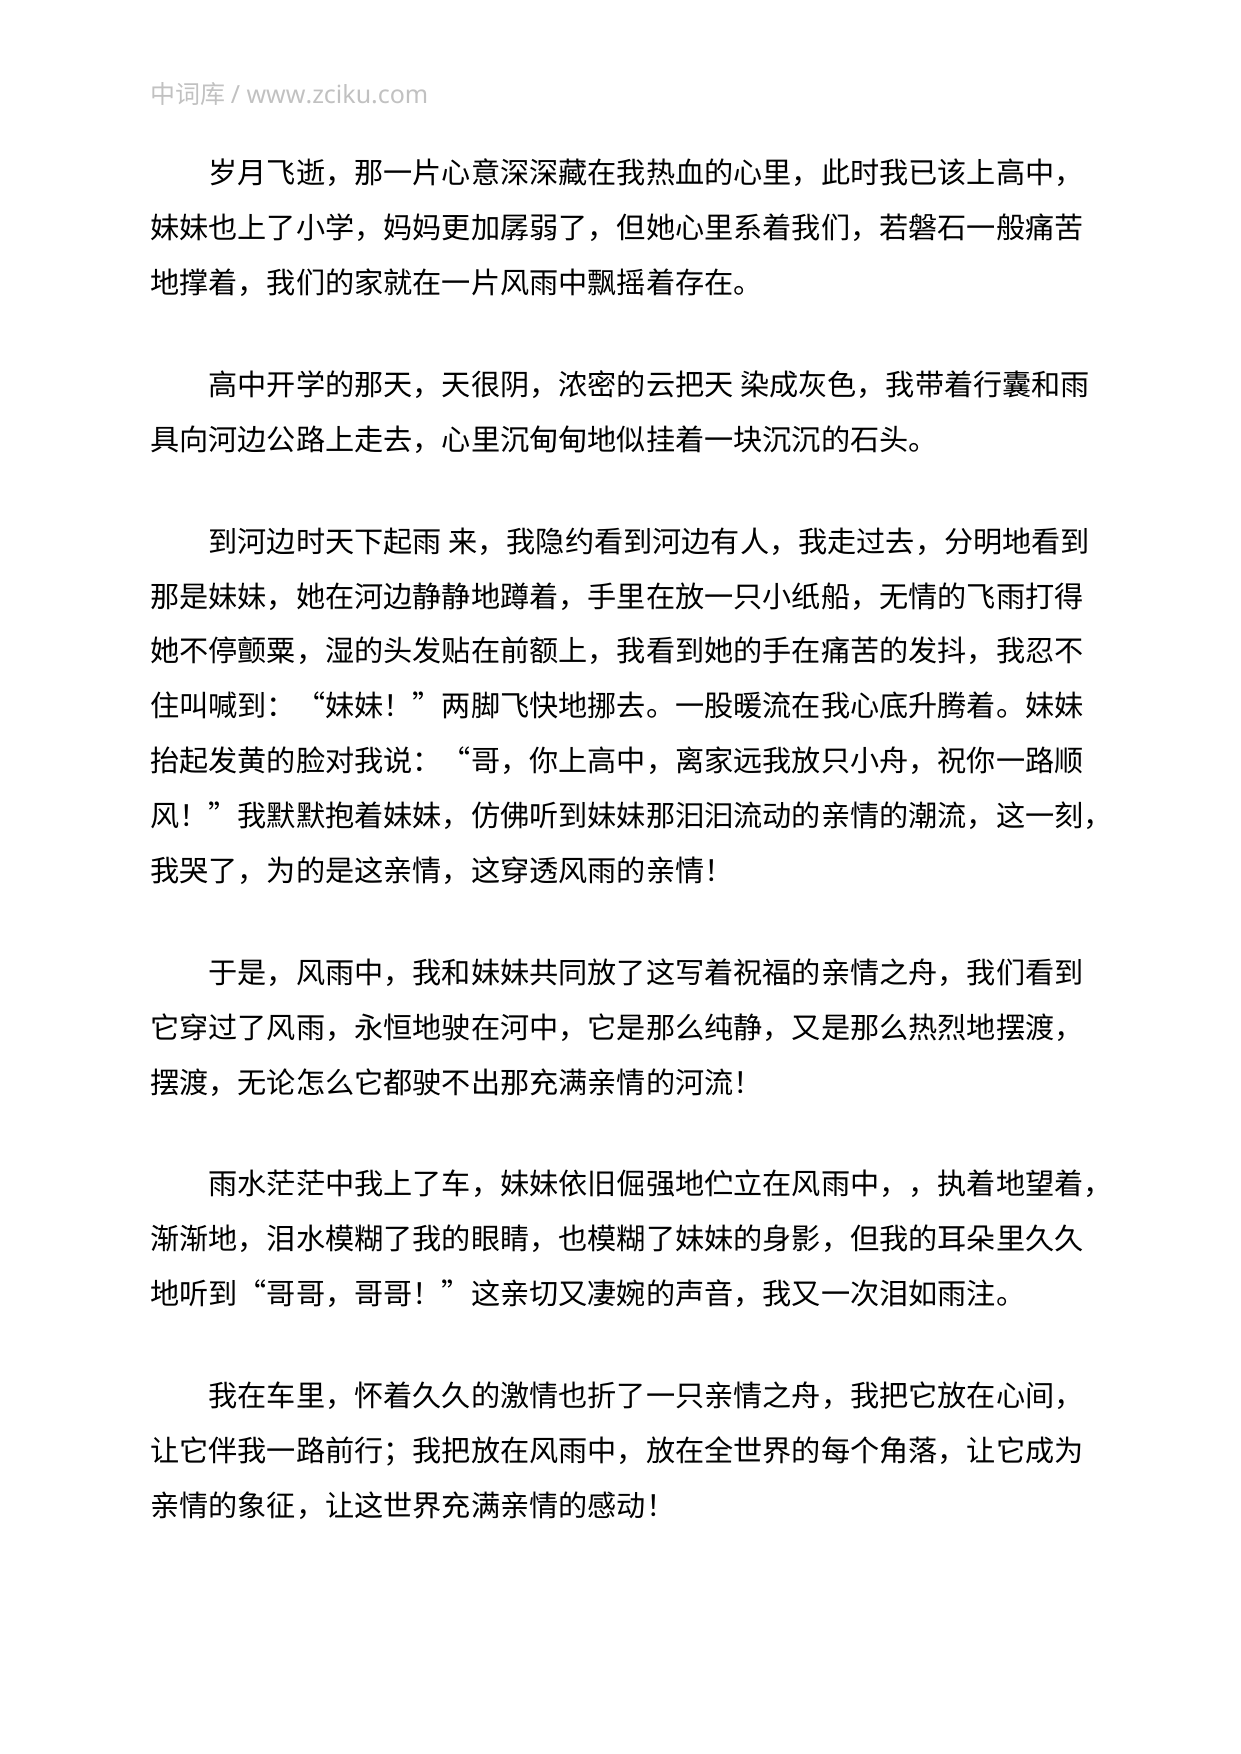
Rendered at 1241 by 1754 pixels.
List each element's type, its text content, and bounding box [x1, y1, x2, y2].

text 到河边时天下起雨 来，我隐约看到河边有人，我走过去，分明地看到那是妹妹，她在河边静静地蹲着，手里在放一只小纸船，无情的飞雨打得她不停颤粟，湿的头发贴在前额上，我看到她的手在痛苦的发抖，我忍不住叫喊到：“妹妹！”两脚飞快地挪去。一股暖流在我心底升腾着。妹妹抬起发黄的脸对我说：“哥，你上高中，离家远我放只小舟，祝你一路顺风！”我默默抱着妹妹，仿佛听到妹妹那汩汩流动的亲情的潮流，这一刻，我哭了，为的是这亲情，这穿透风雨的亲情！ [150, 518, 1090, 890]
text 高中开学的那天，天很阴，浓密的云把天 染成灰色，我带着行囊和雨具向河边公路上走去，心里沉甸甸地似挂着一块沉沉的石头。 [150, 362, 1090, 459]
text 岁月飞逝，那一片心意深深藏在我热血的心里，此时我已该上高中，妹妹也上了小学，妈妈更加孱弱了，但她心里系着我们，若磐石一般痛苦地撑着，我们的家就在一片风雨中飘摇着存在。 [150, 150, 1090, 302]
text 我在车里，怀着久久的激情也折了一只亲情之舟，我把它放在心间，让它伴我一路前行；我把放在风雨中，放在全世界的每个角落，让它成为亲情的象征，让这世界充满亲情的感动！ [150, 1372, 1090, 1524]
text 于是，风雨中，我和妹妹共同放了这写着祝福的亲情之舟，我们看到它穿过了风雨，永恒地驶在河中，它是那么纯静，又是那么热烈地摆渡，摆渡，无论怎么它都驶不出那充满亲情的河流！ [150, 949, 1090, 1101]
text 雨水茫茫中我上了车，妹妹依旧倔强地伫立在风雨中，，执着地望着，渐渐地，泪水模糊了我的眼睛，也模糊了妹妹的身影，但我的耳朵里久久地听到“哥哥，哥哥！”这亲切又凄婉的声音，我又一次泪如雨注。 [150, 1161, 1090, 1313]
